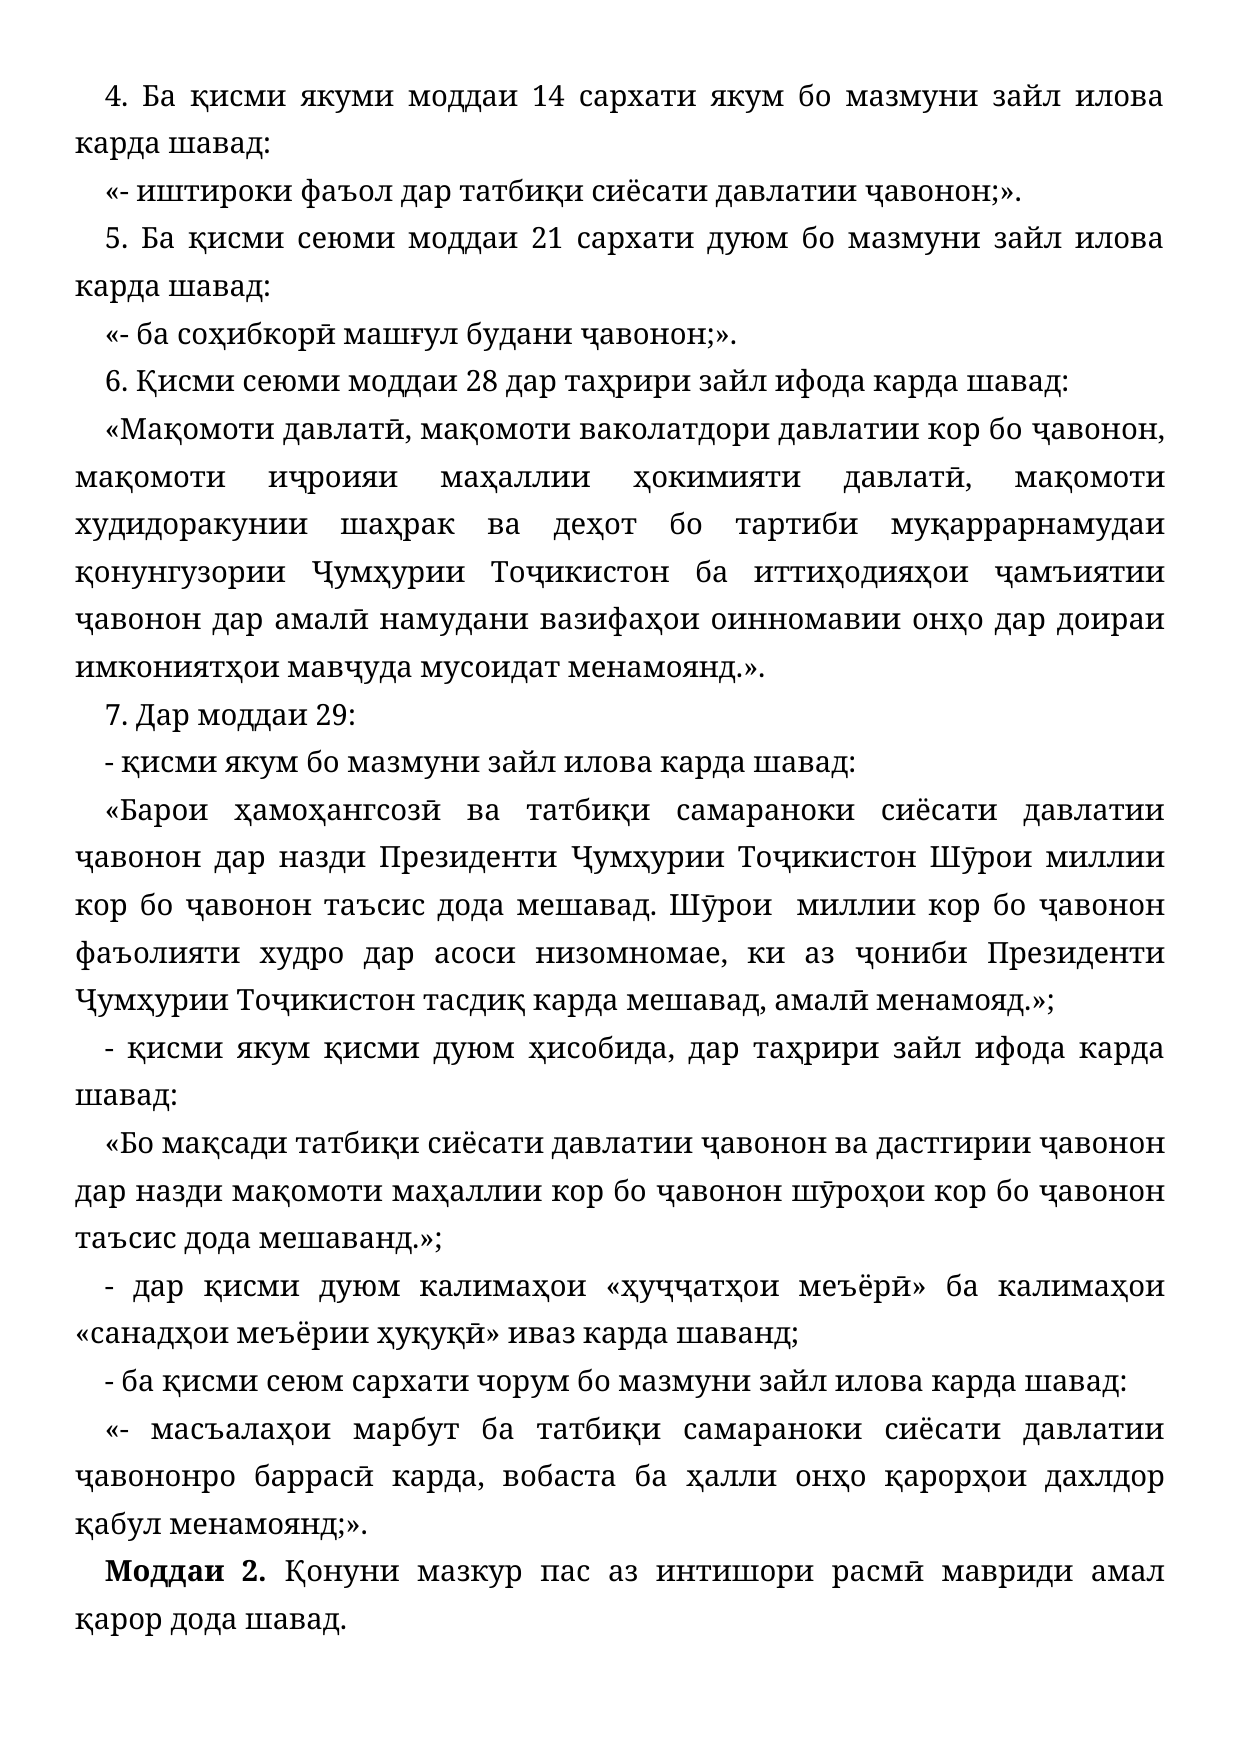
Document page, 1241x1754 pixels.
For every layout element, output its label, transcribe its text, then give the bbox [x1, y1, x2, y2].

text 7. Дар моддаи 29: [75, 694, 1165, 733]
text 4. Ба қисми якуми моддаи 14 сархати якум бо мазмуни зайл илова карда шавад: [75, 75, 1165, 162]
text «Бо мақсади татбиқи сиёсати давлатии ҷавонон ва дастгирии ҷавонон дар назди мақомоти маҳаллии кор бо ҷавонон шӯроҳои кор бо ҷавонон таъсис дода мешаванд.»; [75, 1122, 1165, 1257]
text - қисми якум қисми дуюм ҳисобида, дар таҳрири зайл ифода карда шавад: [75, 1027, 1165, 1114]
text «Мақомоти давлатӣ, мақомоти ваколатдори давлатии кор бо ҷавонон, мақомоти иҷроияи маҳаллии ҳокимияти давлатӣ, мақомоти худидоракунии шаҳрак ва деҳот бо тартиби муқаррарнамудаи қонунгузории Ҷумҳурии Тоҷикистон ба иттиҳодияҳои ҷамъиятии ҷавонон дар амалӣ намудани вазифаҳои оинномавии онҳо дар доираи имкониятҳои мавҷуда мусоидат менамоянд.». [75, 408, 1165, 686]
text - ба қисми сеюм сархати чорум бо мазмуни зайл илова карда шавад: [75, 1360, 1165, 1400]
text «- иштироки фаъол дар татбиқи сиёсати давлатии ҷавонон;». [75, 170, 1165, 210]
text - қисми якум бо мазмуни зайл илова карда шавад: [75, 741, 1165, 781]
text Моддаи 2. Қонуни мазкур пас аз интишори расмӣ мавриди амал қарор дода шавад. [75, 1551, 1165, 1638]
text «Барои ҳамоҳангсозӣ ва татбиқи самараноки сиёсати давлатии ҷавонон дар назди Президенти Ҷумҳурии Тоҷикистон Шӯрои миллии кор бо ҷавонон таъсис дода мешавад. Шӯрои миллии кор бо ҷавонон фаъолияти худро дар асоси низомномае, ки аз ҷониби Президенти Ҷумҳурии Тоҷикистон тасдиқ карда мешавад, амалӣ менамояд.»; [75, 789, 1165, 1019]
text «- ба соҳибкорӣ машғул будани ҷавонон;». [75, 313, 1165, 353]
text «- масъалаҳои марбут ба татбиқи самараноки сиёсати давлатии ҷавононро баррасӣ карда, вобаста ба ҳалли онҳо қарорҳои дахлдор қабул менамоянд;». [75, 1408, 1165, 1543]
text 6. Қисми сеюми моддаи 28 дар таҳрири зайл ифода карда шавад: [75, 361, 1165, 400]
text 5. Ба қисми сеюми моддаи 21 сархати дуюм бо мазмуни зайл илова карда шавад: [75, 218, 1165, 305]
text - дар қисми дуюм калимаҳои «ҳуҷҷатҳои меъёрӣ» ба калимаҳои «санадҳои меъёрии ҳуқуқӣ» иваз карда шаванд; [75, 1265, 1165, 1352]
